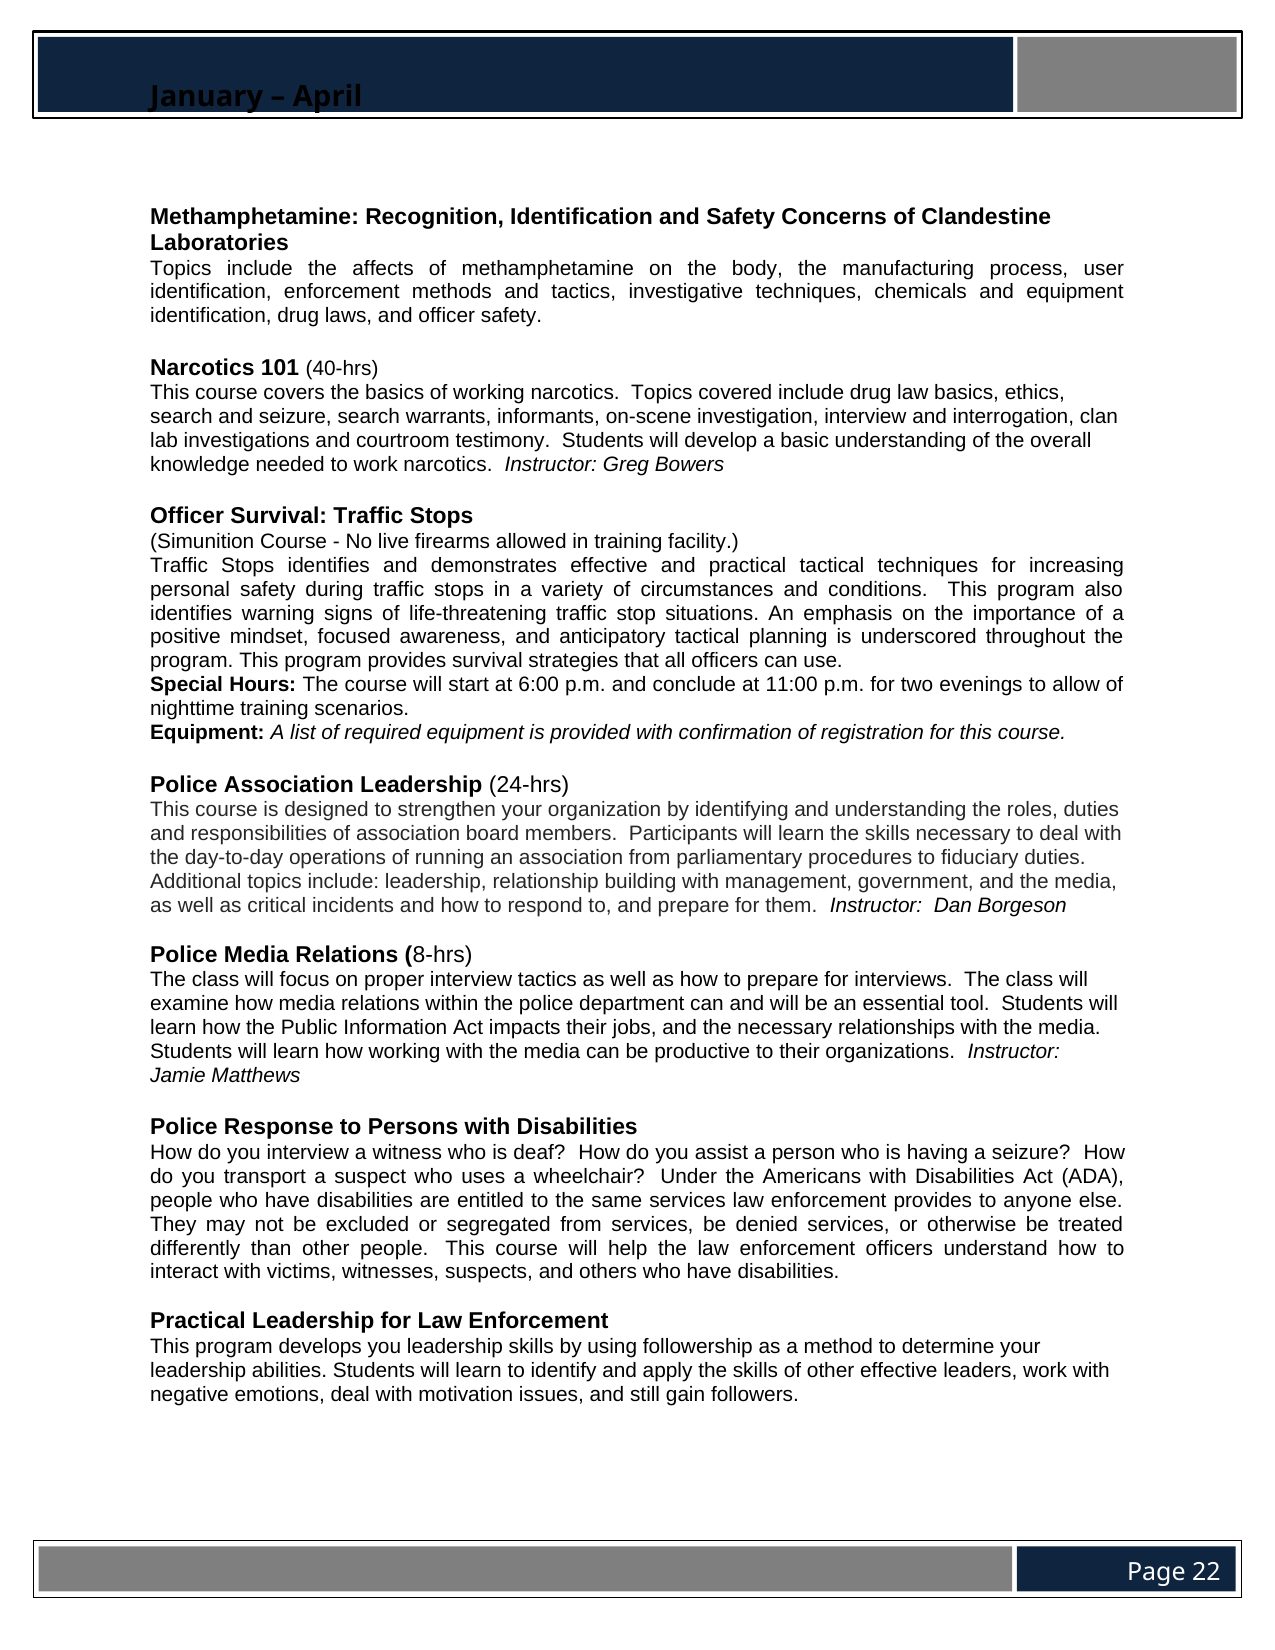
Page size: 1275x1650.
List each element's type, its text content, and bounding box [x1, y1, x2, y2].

text Police Association Leadership (24-hrs) [150, 771, 1125, 797]
text How do you interview a witness who is deaf? How do you assist a person who is having a seizure? How do you transport a suspect who uses a wheelchair? Under the Americans with Disabilities Act (ADA), people who have disabilities are entitled to the same services law enforcement provides to anyone else. They may not be excluded or segregated from services, be denied services, or otherwise be treated differently than other people. This course will help the law enforcement officers understand how to interact with victims, witnesses, suspects, and others who have disabilities. [150, 1139, 1125, 1283]
text Officer Survival: Traffic Stops [150, 502, 1125, 528]
text Police Media Relations (8-hrs) [150, 941, 1125, 967]
text (Simunition Course - No live firearms allowed in training facility.) [150, 528, 1125, 552]
text This course is designed to strengthen your organization by identifying and understanding the roles, duties and responsibilities of association board members. Participants will learn the skills necessary to deal with the day-to-day operations of running an association from parliamentary procedures to fiduciary duties. Additional topics include: leadership, relationship building with management, government, and the media, as well as critical incidents and how to respond to, and prepare for them. Instructor: Dan Borgeson [150, 797, 1125, 917]
text Practical Leadership for Law Enforcement [150, 1307, 1125, 1333]
text This program develops you leadership skills by using followership as a method to determine your leadership abilities. Students will learn to identify and apply the skills of other effective leaders, work with negative emotions, deal with motivation issues, and still gain followers. [150, 1333, 1125, 1405]
text Police Response to Persons with Disabilities [150, 1113, 1125, 1139]
text Traffic Stops identifies and demonstrates effective and practical tactical techniques for increasing personal safety during traffic stops in a variety of circumstances and conditions. This program also identifies warning signs of life-threatening traffic stop situations. An emphasis on the importance of a positive mindset, focused awareness, and anticipatory tactical planning is underscored throughout the program. This program provides survival strategies that all officers can use. [150, 552, 1125, 672]
text This course covers the basics of working narcotics. Topics covered include drug law basics, ethics, search and seizure, search warrants, informants, on-scene investigation, interview and interrogation, clan lab investigations and courtroom testimony. Students will develop a basic understanding of the overall knowledge needed to work narcotics. Instructor: Greg Bowers [150, 380, 1125, 476]
text Narcotics 101 (40-hrs) [150, 354, 1125, 380]
text Topics include the affects of methamphetamine on the body, the manufacturing process, user identification, enforcement methods and tactics, investigative techniques, chemicals and equipment identification, drug laws, and officer safety. [150, 255, 1125, 327]
text Methamphetamine: Recognition, Identification and Safety Concerns of Clandestine Laboratories [150, 203, 1125, 255]
text Special Hours: The course will start at 6:00 p.m. and conclude at 11:00 p.m. for two evenings to allow of nighttime training scenarios. [150, 672, 1125, 720]
text Equipment: A list of required equipment is provided with confirmation of registration for this course. [150, 720, 1125, 744]
text The class will focus on proper interview tactics as well as how to prepare for interviews. The class will examine how media relations within the police department can and will be an essential tool. Students will learn how the Public Information Act impacts their jobs, and the necessary relationships with the media. Students will learn how working with the media can be productive to their organizations. Instructor: Jamie Matthews [150, 967, 1125, 1087]
